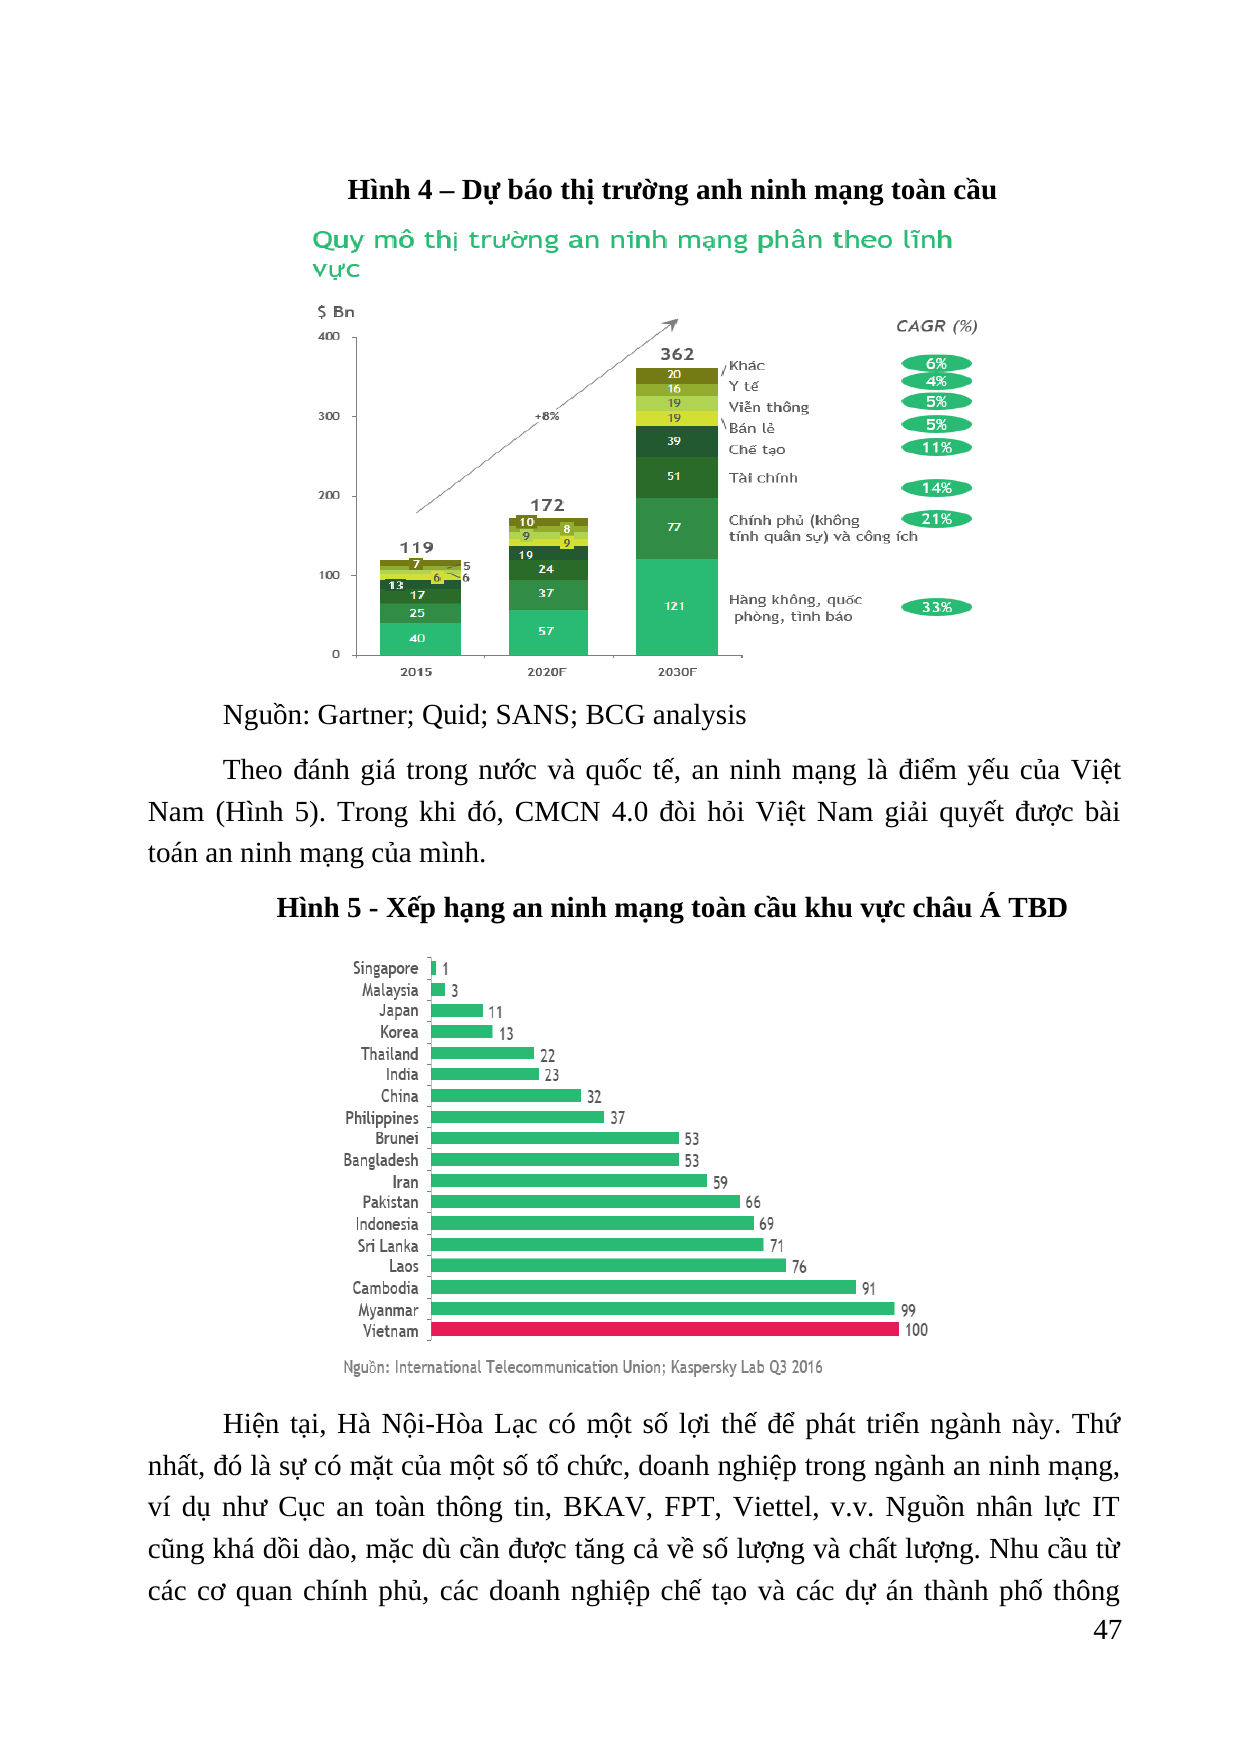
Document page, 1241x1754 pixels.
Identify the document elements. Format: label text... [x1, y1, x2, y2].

text Theo đánh giá trong nước và quốc tế, an ninh mạng là điểm yếu của Việt Nam (Hình 5). Trong khi đó, CMCN 4.0 đòi hỏi Việt Nam giải quyết được bài toán an ninh mạng của mình. [148, 752, 1122, 869]
text Hình 5 - Xếp hạng an ninh mạng toàn cầu khu vực châu Á TBD [148, 890, 1122, 923]
picture [340, 944, 930, 1385]
text Hình 4 – Dự báo thị trường anh ninh mạng toàn cầu [148, 172, 1122, 206]
text Nguồn: Gartner; Quid; SANS; BCG analysis [148, 697, 1122, 731]
picture [280, 226, 989, 677]
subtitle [148, 1406, 1122, 1607]
